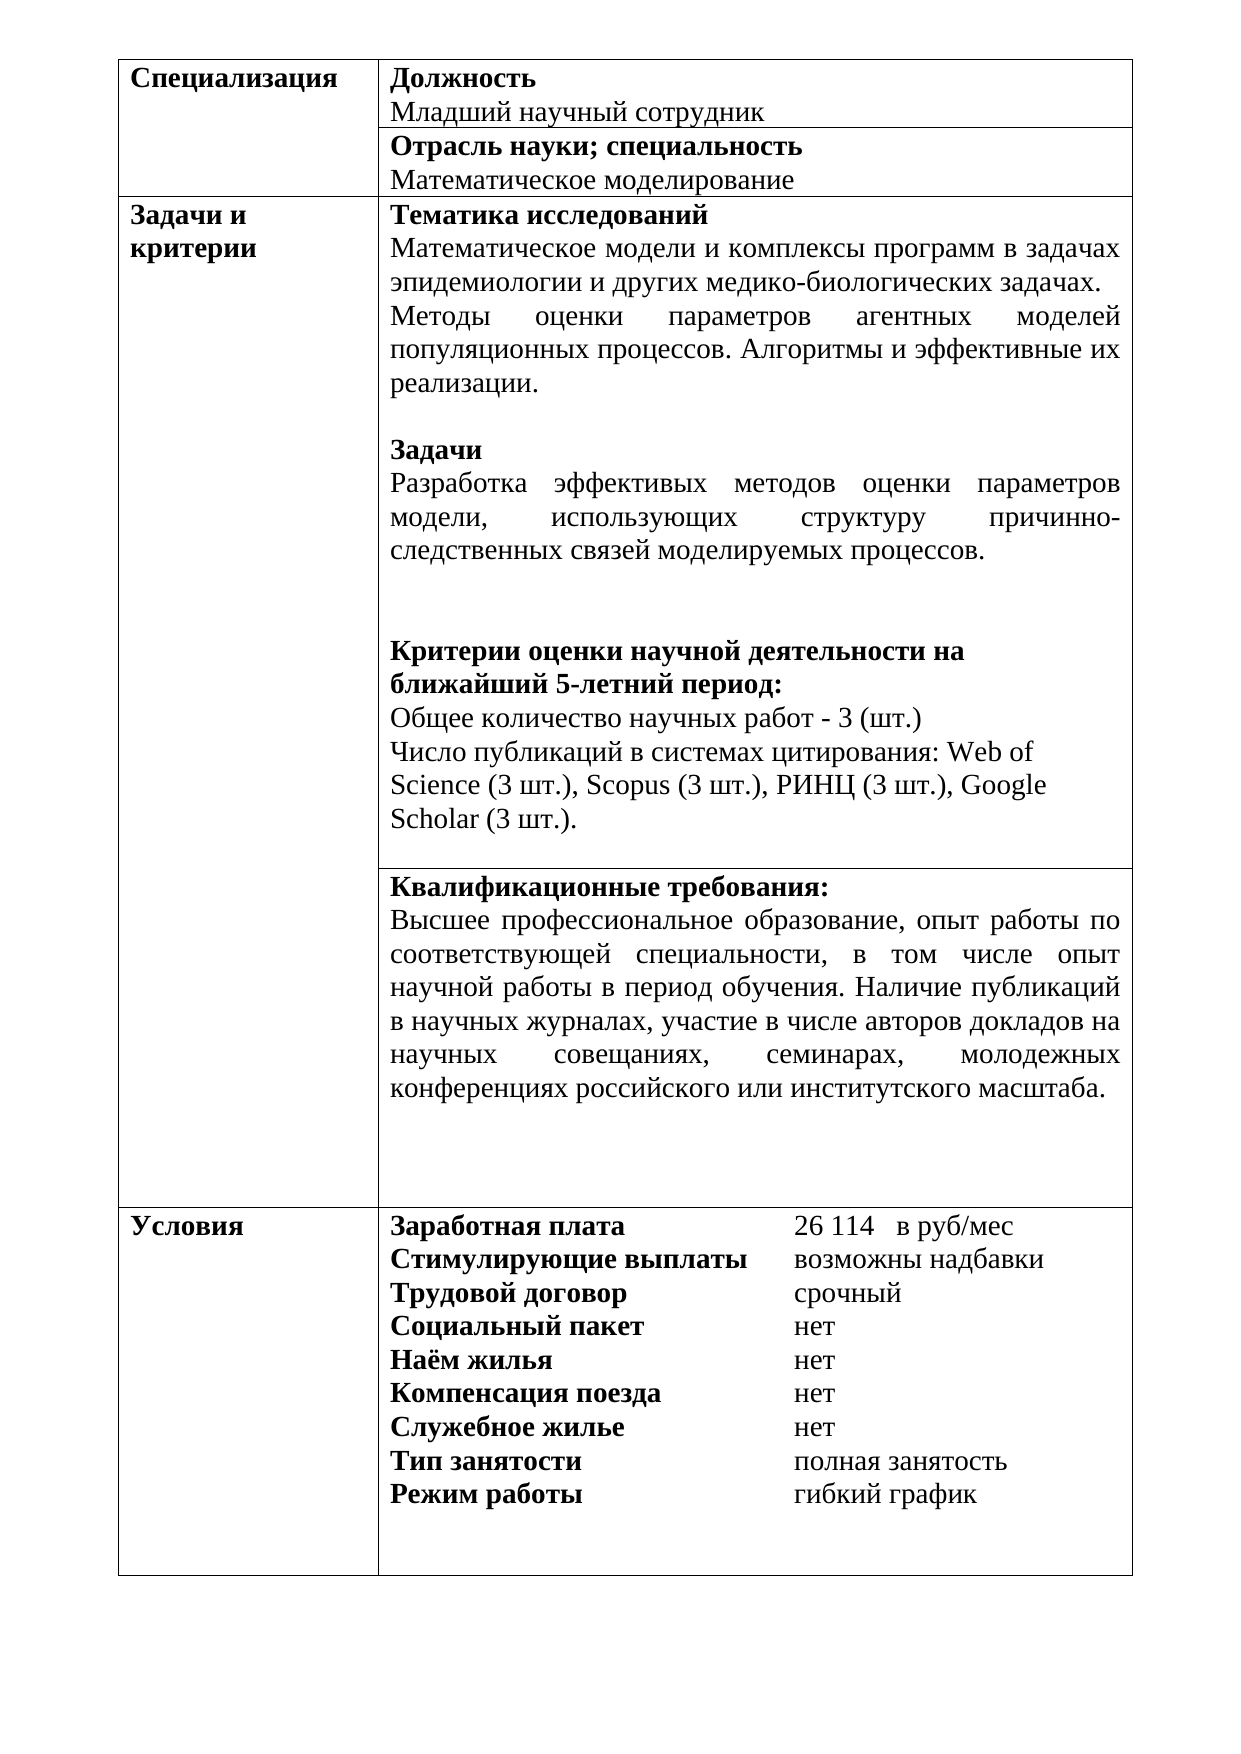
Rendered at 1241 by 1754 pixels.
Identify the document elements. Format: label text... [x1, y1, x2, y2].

table_cell Условия [119, 1208, 378, 1575]
table_cell 26 114 в руб/мес возможны надбавки срочный нет нет нет нет полная занятость гибкий график [783, 1208, 1132, 1575]
table_cell Отрасль науки; специальность Математическое моделирование [379, 128, 1132, 196]
table_cell Заработная плата Стимулирующие выплаты Трудовой договор Социальный пакет Наём жилья Компенсация поезда Служебное жилье Тип занятости Режим работы [379, 1208, 783, 1575]
table_header Должность Младший научный сотрудник [379, 60, 1132, 127]
table_cell Задачи и критерии [119, 197, 378, 1207]
table_header Специализация [119, 60, 378, 196]
table_cell Тематика исследований Математическое модели и комплексы программ в задачах эпидемиологии и других медико-биологических задачах. Методы оценки параметров агентных моделей популяционных процессов. Алгоритмы и эффективные их реализации. Задачи Разработка эффективых методов оценки параметров модели, использующих структуру причинно-следственных связей моделируемых процессов. Критерии оценки научной деятельности на ближайший 5-летний период: Общее количество научных работ - 3 (шт.) Число публикаций в системах цитирования: Web of Science (3 шт.), Scopus (3 шт.), РИНЦ (3 шт.), Google Scholar (3 шт.). [379, 197, 1132, 868]
table_cell Квалификационные требования: Высшее профессиональное образование, опыт работы по соответствующей специальности, в том числе опыт научной работы в период обучения. Наличие публикаций в научных журналах, участие в числе авторов докладов на научных совещаниях, семинарах, молодежных конференциях российского или институтского масштаба. [379, 869, 1132, 1207]
